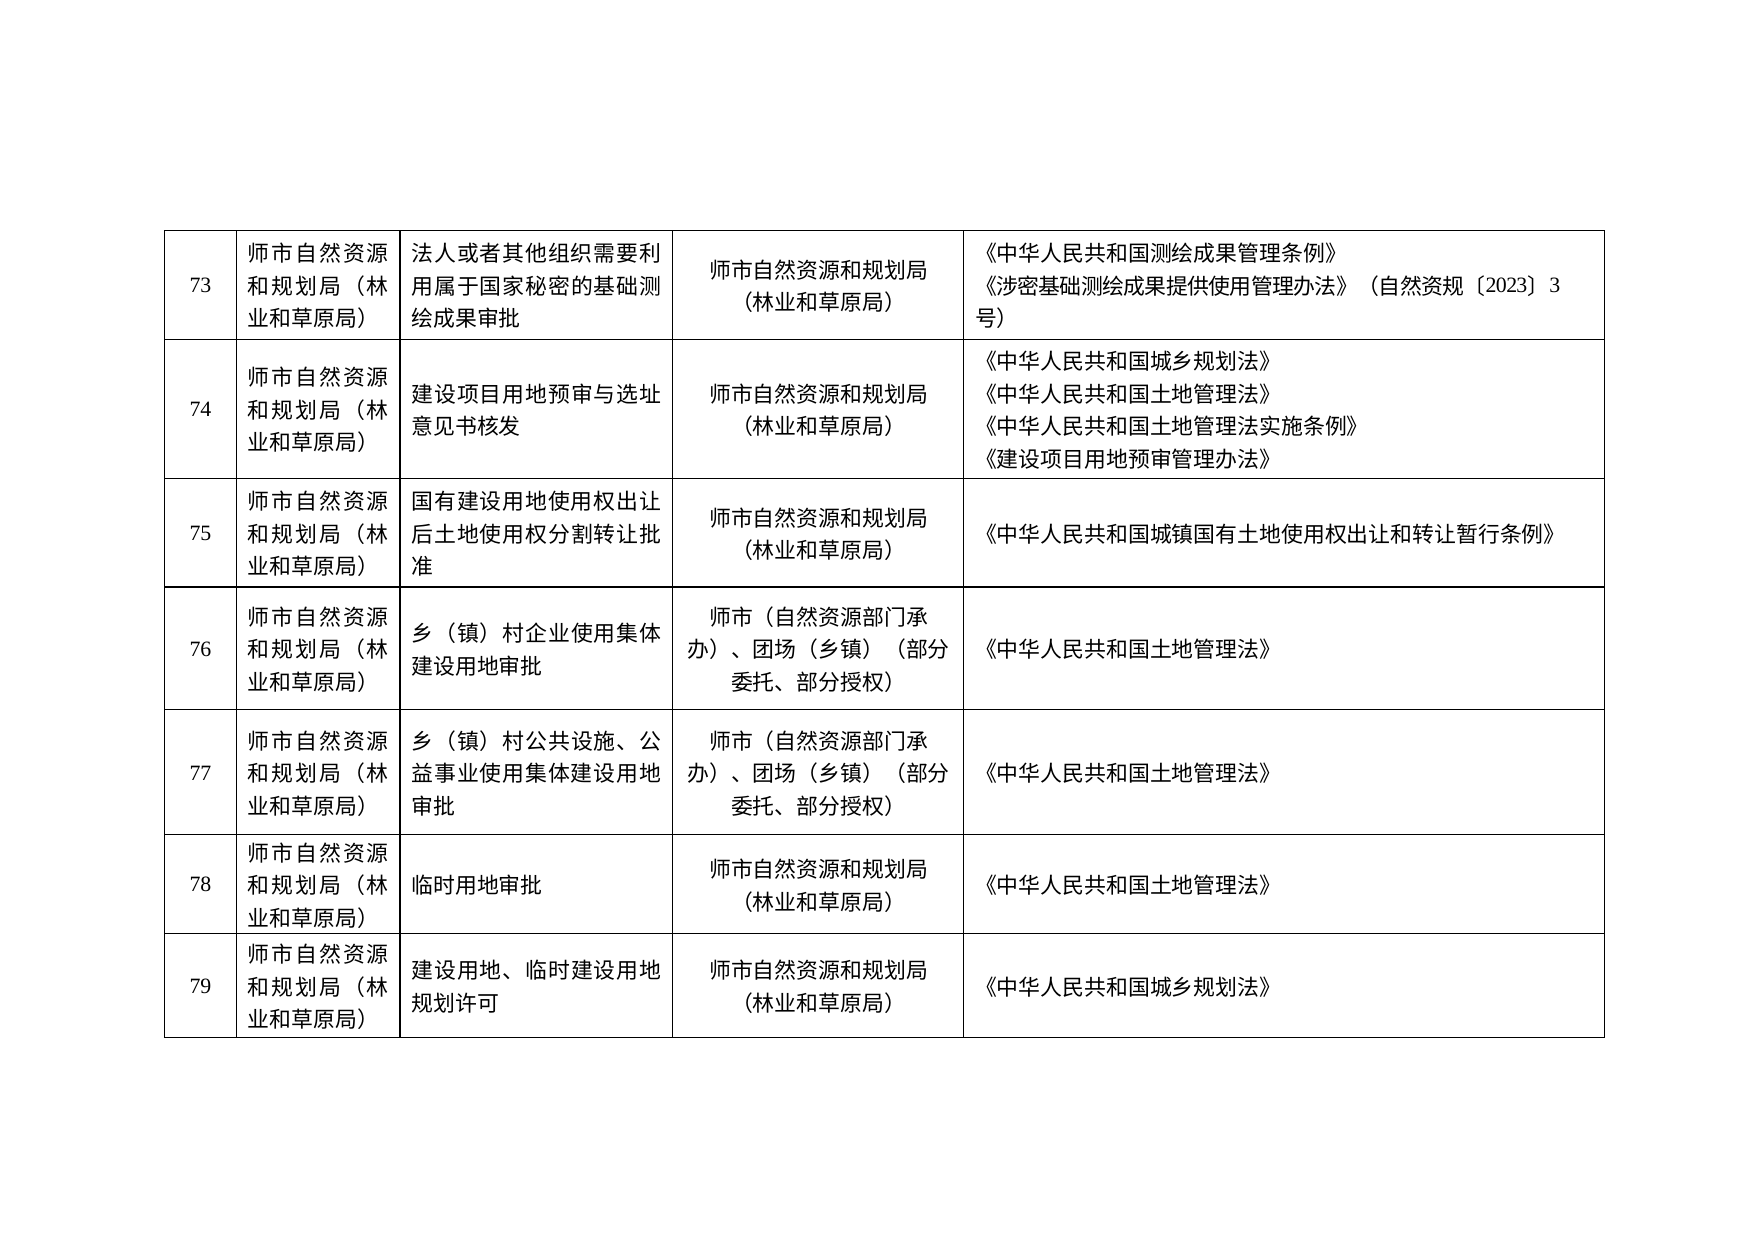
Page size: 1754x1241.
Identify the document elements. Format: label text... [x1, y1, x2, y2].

table_cell 乡（镇）村公共设施、公益事业使用集体建设用地审批 [401, 710, 672, 834]
table_cell 法人或者其他组织需要利用属于国家秘密的基础测绘成果审批 [401, 231, 672, 338]
table_cell 师市自然资源和规划局（林业和草原局） [237, 835, 399, 933]
table_cell 师市自然资源和规划局（林业和草原局） [237, 231, 399, 338]
table_cell 77 [165, 710, 236, 834]
table_cell 师市自然资源和规划局（林业和草原局） [237, 479, 399, 586]
table_cell 76 [165, 588, 236, 709]
table_cell 师市自然资源和规划局（林业和草原局） [237, 340, 399, 478]
table_cell 《中华人民共和国土地管理法》 [964, 710, 1604, 834]
table_cell 师市（自然资源部门承办）、团场（乡镇）（部分委托、部分授权） [673, 710, 963, 834]
table_cell 《中华人民共和国土地管理法》 [964, 835, 1604, 933]
table_cell 《中华人民共和国城乡规划法》 [964, 934, 1604, 1037]
table_cell 师市（自然资源部门承办）、团场（乡镇）（部分委托、部分授权） [673, 588, 963, 709]
table_cell 国有建设用地使用权出让后土地使用权分割转让批准 [401, 479, 672, 586]
table_cell 《中华人民共和国土地管理法》 [964, 588, 1604, 709]
table_cell 74 [165, 340, 236, 478]
table_cell 乡（镇）村企业使用集体建设用地审批 [401, 588, 672, 709]
table_cell 师市自然资源和规划局（林业和草原局） [237, 710, 399, 834]
table_cell 建设项目用地预审与选址意见书核发 [401, 340, 672, 478]
table_cell 师市自然资源和规划局 （林业和草原局） [673, 835, 963, 933]
table_cell 师市自然资源和规划局（林业和草原局） [237, 588, 399, 709]
table_cell 79 [165, 934, 236, 1037]
table_cell 师市自然资源和规划局（林业和草原局） [237, 934, 399, 1037]
table_cell 75 [165, 479, 236, 586]
table_cell 78 [165, 835, 236, 933]
table_cell 73 [165, 231, 236, 338]
table_cell 《中华人民共和国城镇国有土地使用权出让和转让暂行条例》 [964, 479, 1604, 586]
table_cell 师市自然资源和规划局 （林业和草原局） [673, 479, 963, 586]
table_cell 《中华人民共和国测绘成果管理条例》 《涉密基础测绘成果提供使用管理办法》（自然资规〔2023〕3号） [964, 231, 1604, 338]
table_cell 《中华人民共和国城乡规划法》 《中华人民共和国土地管理法》 《中华人民共和国土地管理法实施条例》 《建设项目用地预审管理办法》 [964, 340, 1604, 478]
table_cell 师市自然资源和规划局 （林业和草原局） [673, 934, 963, 1037]
table_cell 师市自然资源和规划局 （林业和草原局） [673, 340, 963, 478]
table_cell 建设用地、临时建设用地规划许可 [401, 934, 672, 1037]
table_cell 临时用地审批 [401, 835, 672, 933]
table_cell 师市自然资源和规划局 （林业和草原局） [673, 231, 963, 338]
